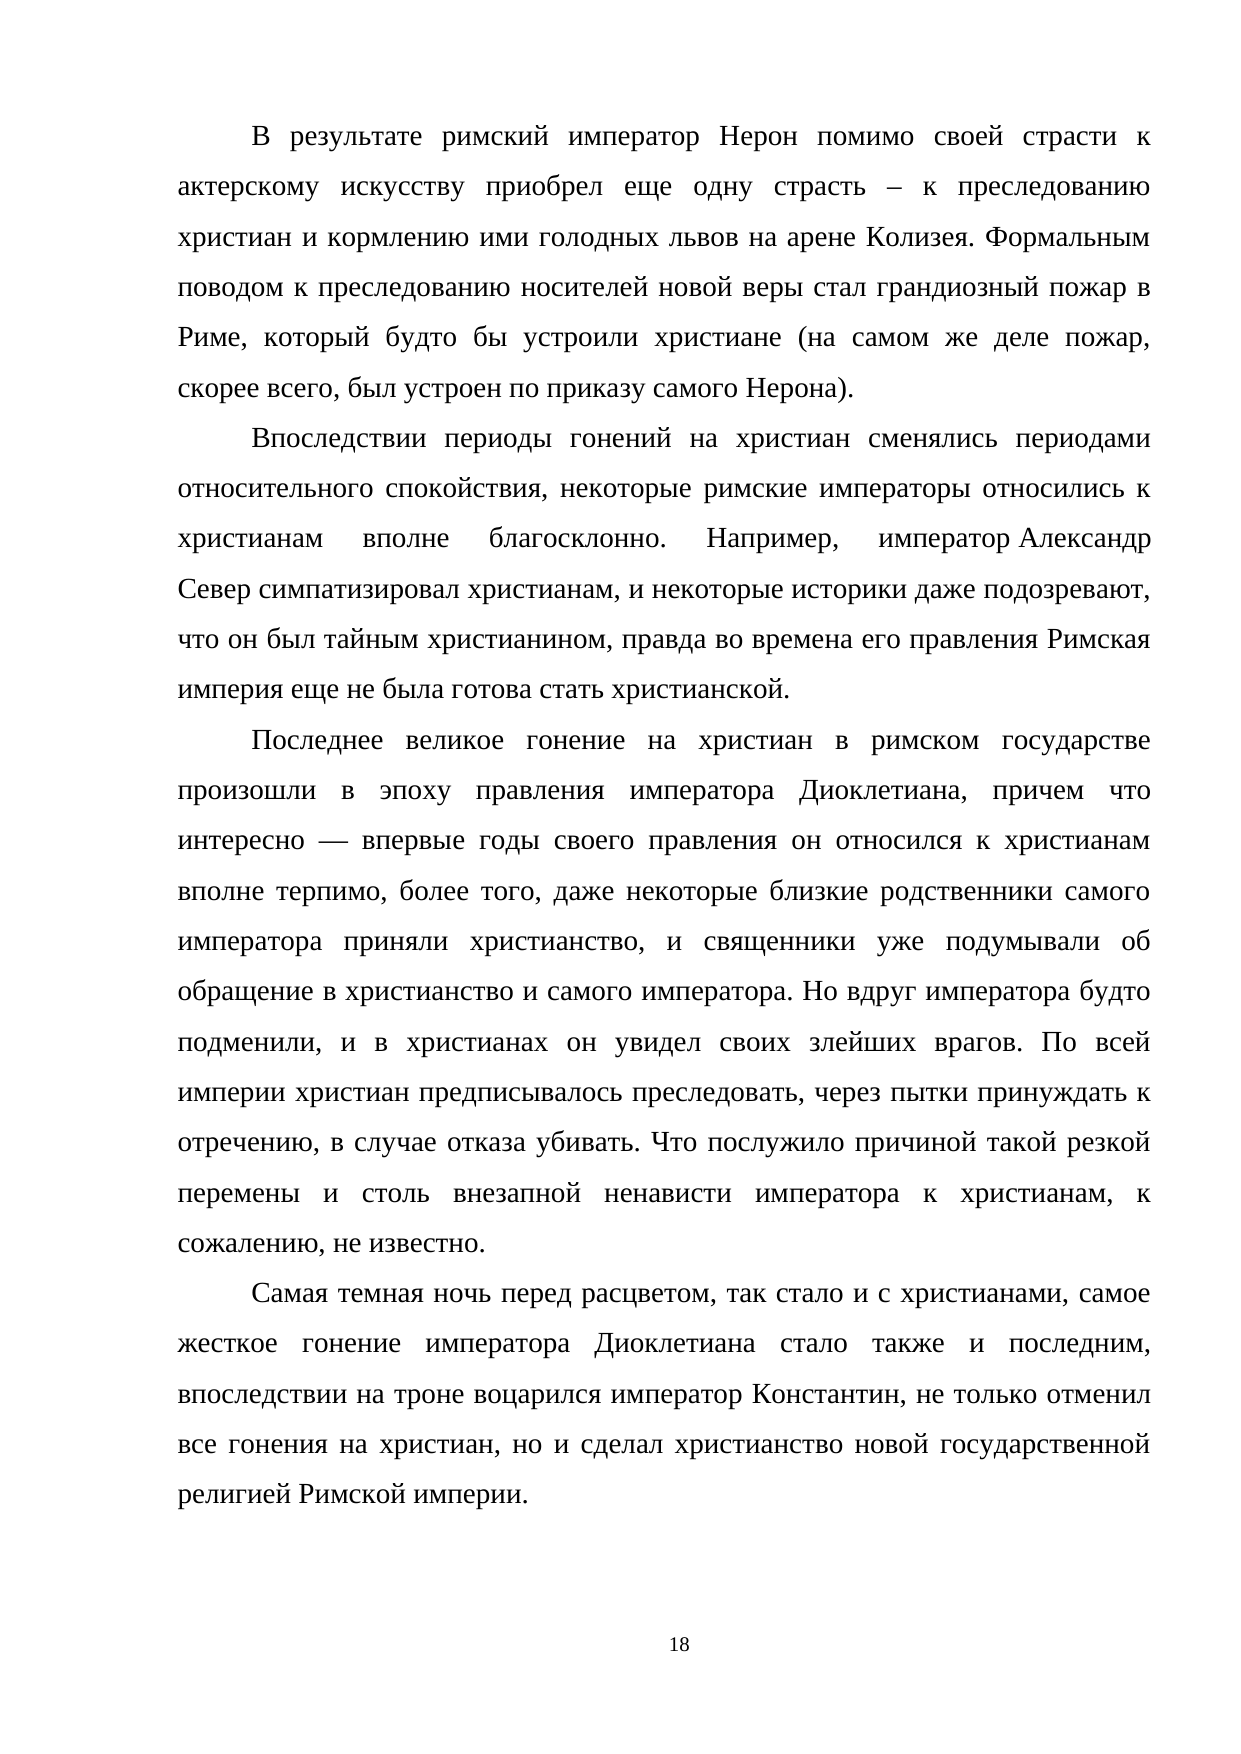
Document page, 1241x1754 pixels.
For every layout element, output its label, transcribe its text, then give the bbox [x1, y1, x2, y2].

text Последнее великое гонение на христиан в римском государстве произошли в эпоху правления императора Диоклетиана, причем что интересно — впервые годы своего правления он относился к христианам вполне терпимо, более того, даже некоторые близкие родственники самого императора приняли христианство, и священники уже подумывали об обращение в христианство и самого императора. Но вдруг императора будто подменили, и в христианах он увидел своих злейших врагов. По всей империи христиан предписывалось преследовать, через пытки принуждать к отречению, в случае отказа убивать. Что послужило причиной такой резкой перемены и столь внезапной ненависти императора к христианам, к сожалению, не известно. [177, 722, 1152, 1258]
text Самая темная ночь перед расцветом, так стало и с христианами, самое жесткое гонение императора Диоклетиана стало также и последним, впоследствии на троне воцарился император Константин, не только отменил все гонения на христиан, но и сделал христианство новой государственной религией Римской империи. [177, 1275, 1152, 1510]
text В результате римский император Нерон помимо своей страсти к актерскому искусству приобрел еще одну страсть – к преследованию христиан и кормлению ими голодных львов на арене Колизея. Формальным поводом к преследованию носителей новой веры стал грандиозный пожар в Риме, который будто бы устроили христиане (на самом же деле пожар, скорее всего, был устроен по приказу самого Нерона). [177, 118, 1152, 403]
text Впоследствии периоды гонений на христиан сменялись периодами относительного спокойствия, некоторые римские императоры относились к христианам вполне благосклонно. Например, император Александр Север симпатизировал христианам, и некоторые историки даже подозревают, что он был тайным христианином, правда во времена его правления Римская империя еще не была готова стать христианской. [177, 420, 1152, 705]
